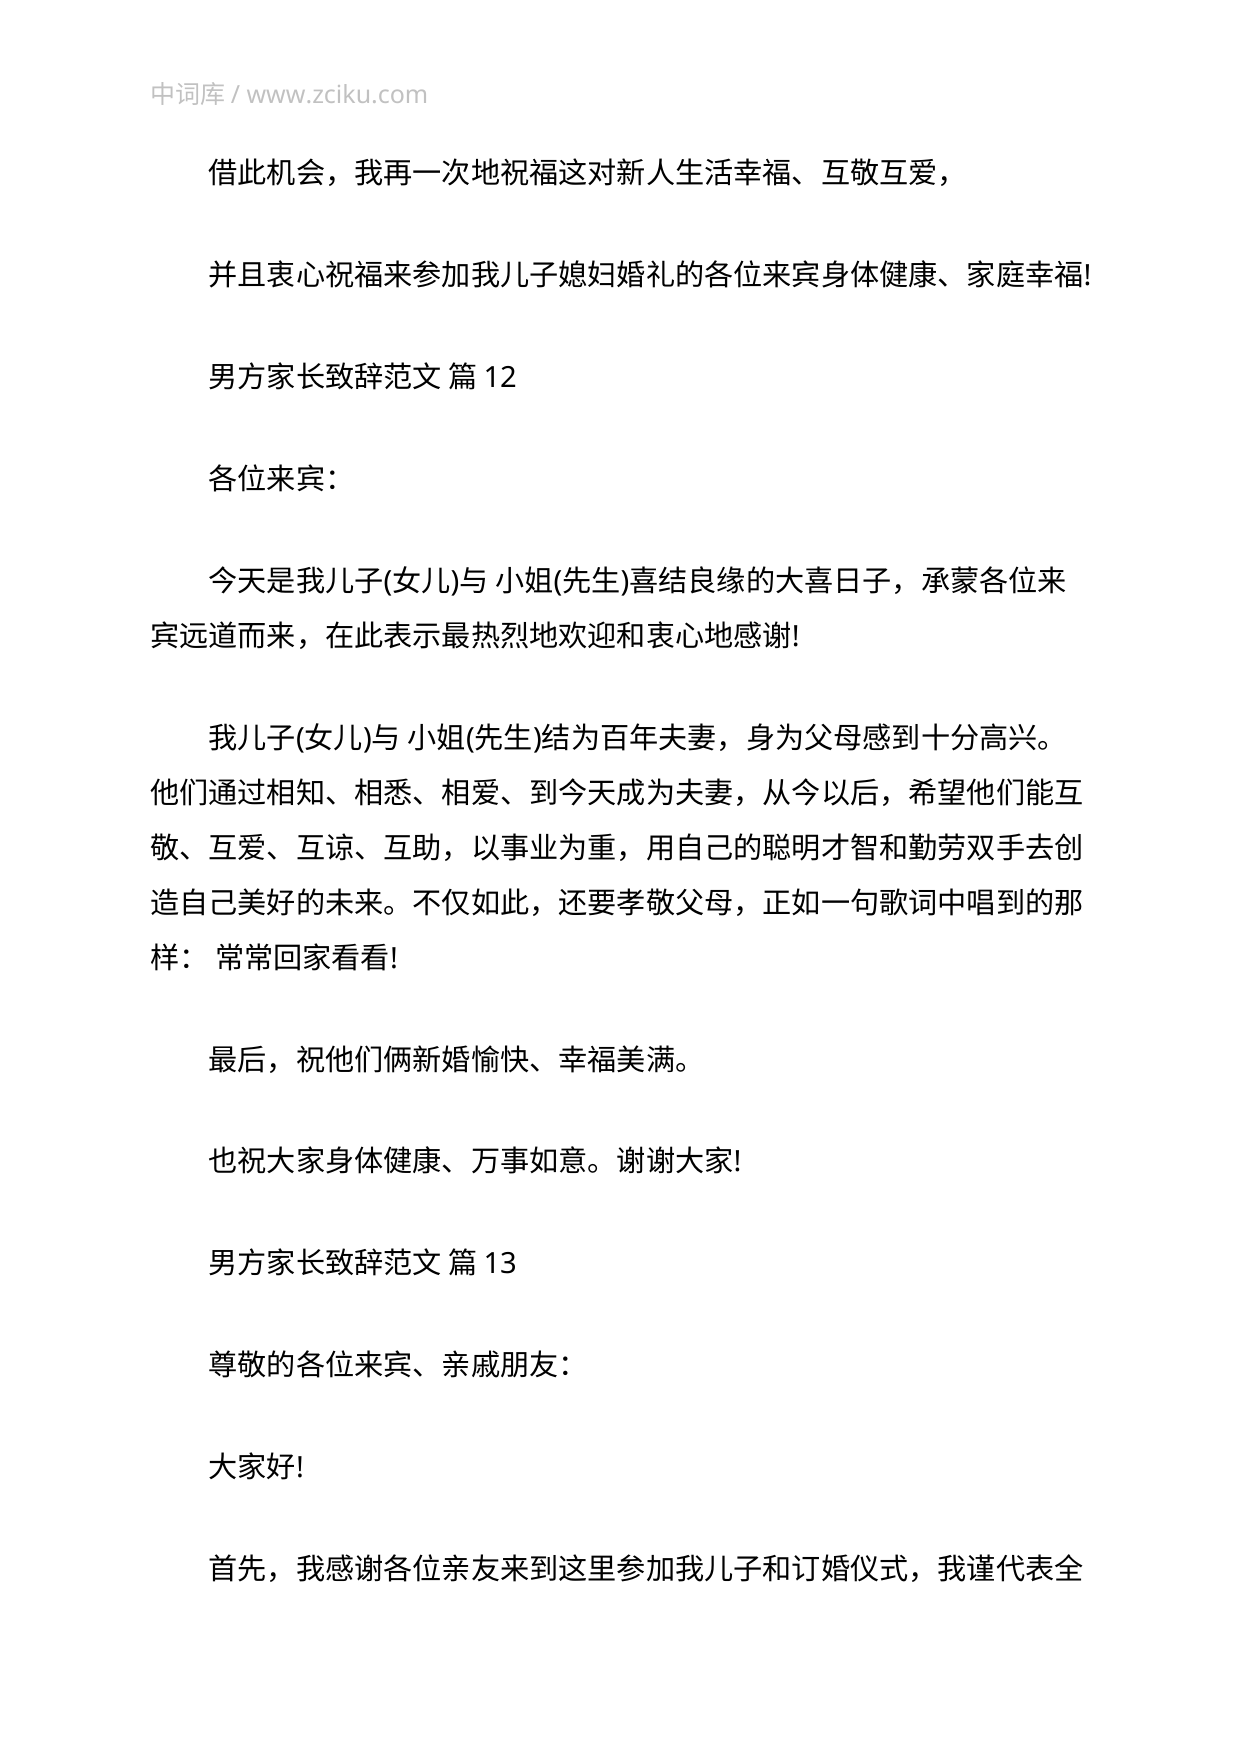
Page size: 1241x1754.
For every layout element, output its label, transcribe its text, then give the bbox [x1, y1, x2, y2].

text 男方家长致辞范文 篇13 [150, 1240, 1090, 1282]
text 今天是我儿子(女儿)与 小姐(先生)喜结良缘的大喜日子，承蒙各位来宾远道而来，在此表示最热烈地欢迎和衷心地感谢! [150, 557, 1090, 655]
text 大家好! [150, 1444, 1090, 1486]
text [150, 1546, 1090, 1588]
text 尊敬的各位来宾、亲戚朋友： [150, 1342, 1090, 1384]
text 借此机会，我再一次地祝福这对新人生活幸福、互敬互爱， [150, 150, 1090, 192]
text 我儿子(女儿)与 小姐(先生)结为百年夫妻，身为父母感到十分高兴。他们通过相知、相悉、相爱、到今天成为夫妻，从今以后，希望他们能互敬、互爱、互谅、互助，以事业为重，用自己的聪明才智和勤劳双手去创造自己美好的未来。不仅如此，还要孝敬父母，正如一句歌词中唱到的那样： 常常回家看看! [150, 714, 1090, 977]
text 各位来宾： [150, 456, 1090, 498]
text 并且衷心祝福来参加我儿子媳妇婚礼的各位来宾身体健康、家庭幸福! [150, 252, 1090, 294]
text 最后，祝他们俩新婚愉快、幸福美满。 [150, 1036, 1090, 1078]
text 男方家长致辞范文 篇12 [150, 354, 1090, 396]
text 也祝大家身体健康、万事如意。谢谢大家! [150, 1138, 1090, 1180]
